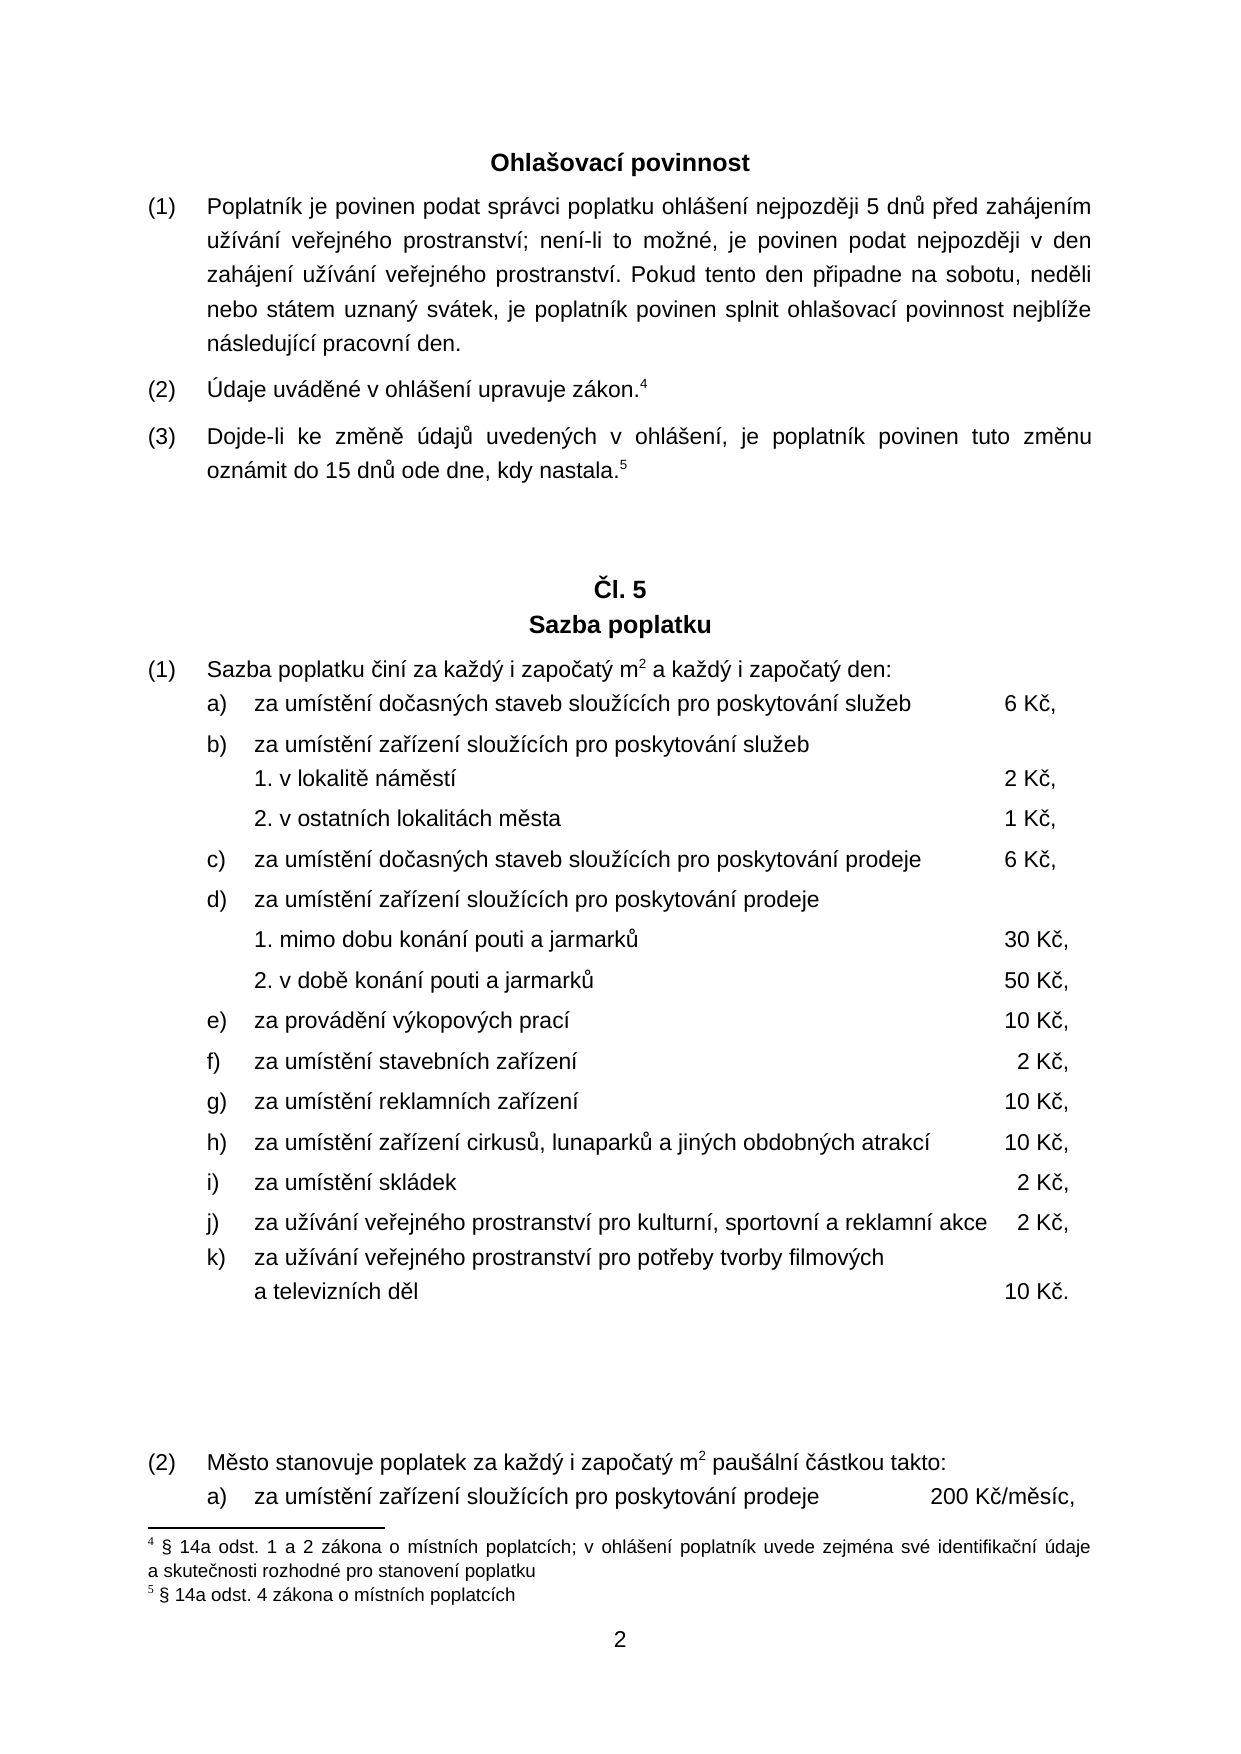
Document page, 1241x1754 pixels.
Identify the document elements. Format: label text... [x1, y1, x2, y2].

list za umístění skládek 2 Kč, [207, 1169, 1093, 1195]
list za provádění výkopových prací 10 Kč, [207, 1007, 1093, 1033]
list Dojde-li ke změně údajů uvedených v ohlášení, je poplatník povinen tuto změnu oznámit do 15 dnů ode dne, kdy nastala. [148, 423, 1093, 483]
text Sazba poplatku [148, 611, 1093, 639]
list za umístění zařízení cirkusů, lunaparků a jiných obdobných atrakcí 10 Kč, [207, 1128, 1093, 1155]
text 1. mimo dobu konání pouti a jarmarků 30 Kč, [254, 926, 1093, 953]
list za umístění stavebních zařízení 2 Kč, [207, 1048, 1093, 1074]
text Čl. 5 [148, 576, 1093, 604]
list za užívání veřejného prostranství pro kulturní, sportovní a reklamní akce 2 Kč, [207, 1209, 1093, 1236]
list Poplatník je povinen podat správci poplatku ohlášení nejpozději 5 dnů před zahájením užívání veřejného prostranství; není-li to možné, je povinen podat nejpozději v den zahájení užívání veřejného prostranství. Pokud tento den připadne na sobotu, neděli nebo státem uznaný svátek, je poplatník povinen splnit ohlašovací povinnost nejblíže následující pracovní den. [148, 193, 1093, 356]
list za umístění zařízení sloužících pro poskytování prodeje 200 Kč/měsíc, [207, 1483, 1093, 1509]
list Město stanovuje poplatek za každý i započatý m2 paušální částkou takto: [148, 1448, 1093, 1475]
text 2. v době konání pouti a jarmarků 50 Kč, [254, 967, 1093, 993]
list za umístění zařízení sloužících pro poskytování prodeje [207, 886, 1093, 912]
text Ohlašovací povinnost [148, 148, 1093, 176]
list Sazba poplatku činí za každý i započatý m2 a každý i započatý den: [148, 656, 1093, 682]
text a televizních děl 10 Kč. [254, 1278, 1093, 1304]
text 2. v ostatních lokalitách města 1 Kč, [254, 805, 1093, 831]
list za umístění dočasných staveb sloužících pro poskytování prodeje 6 Kč, [207, 846, 1078, 872]
list Údaje uváděné v ohlášení upravuje zákon. [148, 376, 1093, 403]
list za umístění zařízení sloužících pro poskytování služeb 1. v lokalitě náměstí 2 Kč, [207, 731, 1093, 791]
list za umístění dočasných staveb sloužících pro poskytování služeb 6 Kč, [207, 690, 1093, 716]
list za užívání veřejného prostranství pro potřeby tvorby filmových [207, 1243, 1093, 1270]
list za umístění reklamních zařízení 10 Kč, [207, 1088, 1093, 1114]
